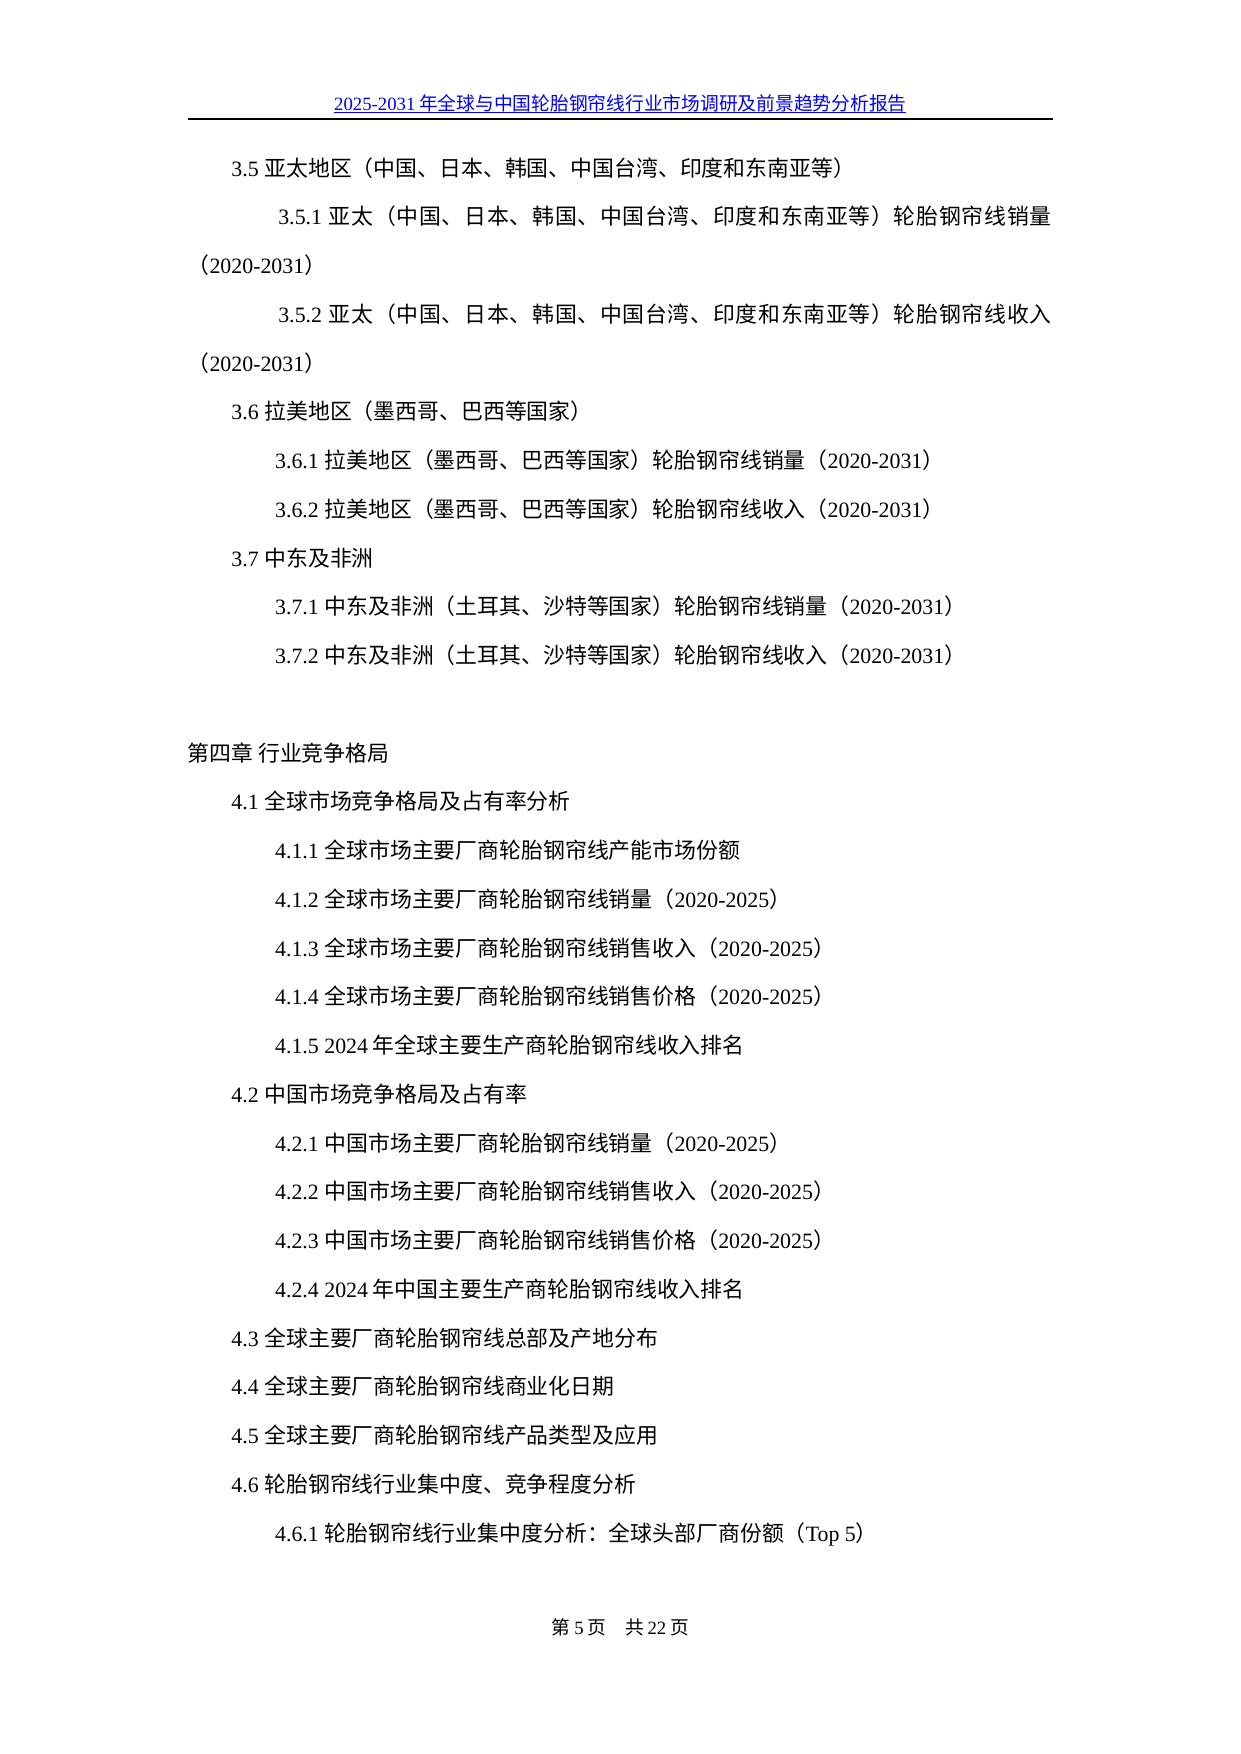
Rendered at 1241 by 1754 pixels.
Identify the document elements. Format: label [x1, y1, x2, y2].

text [187, 150, 1053, 1548]
